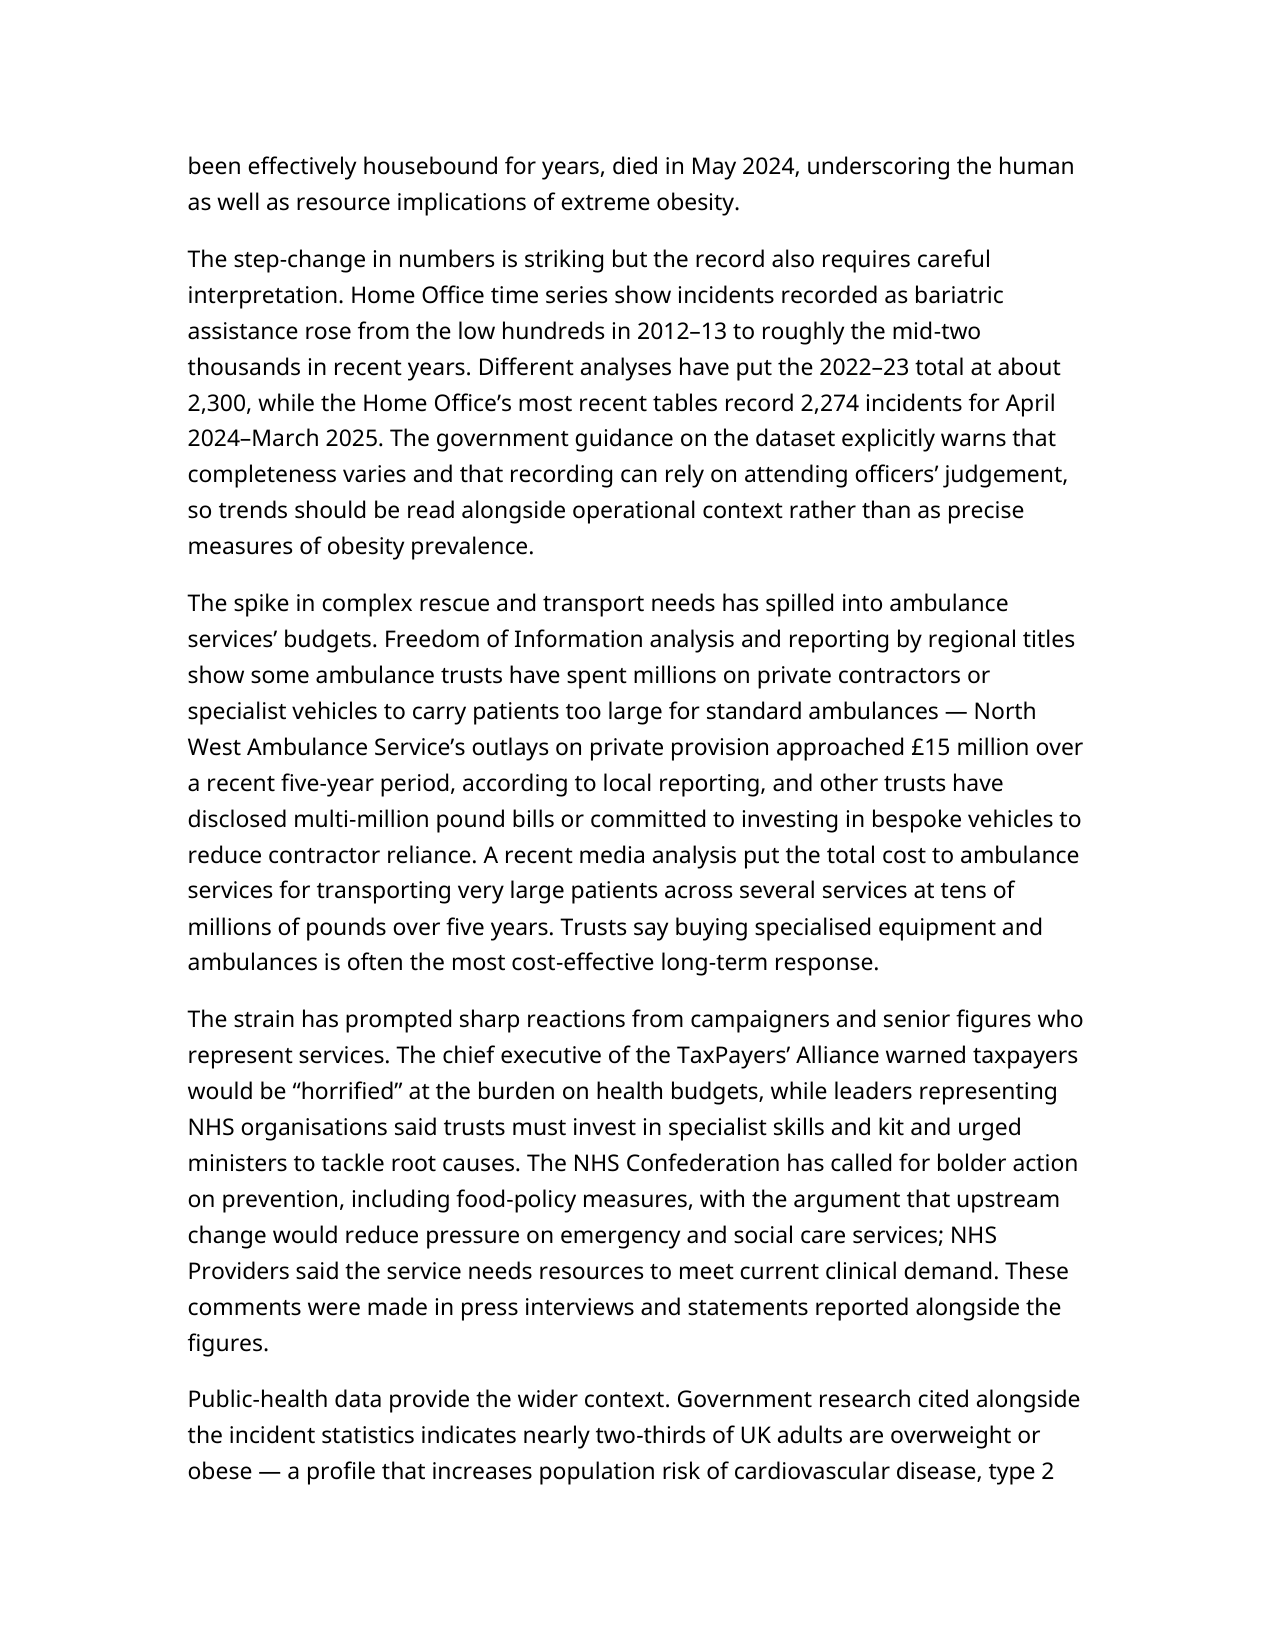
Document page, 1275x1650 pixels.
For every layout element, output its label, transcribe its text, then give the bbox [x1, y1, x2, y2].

text The spike in complex rescue and transport needs has spilled into ambulance services’ budgets. Freedom of Information analysis and reporting by regional titles show some ambulance trusts have spent millions on private contractors or specialist vehicles to carry patients too large for standard ambulances — North West Ambulance Service’s outlays on private provision approached £15 million over a recent five‑year period, according to local reporting, and other trusts have disclosed multi‑million pound bills or committed to investing in bespoke vehicles to reduce contractor reliance. A recent media analysis put the total cost to ambulance services for transporting very large patients across several services at tens of millions of pounds over five years. Trusts say buying specialised equipment and ambulances is often the most cost‑effective long‑term response. [187, 587, 1087, 978]
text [187, 1383, 1087, 1486]
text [187, 150, 1087, 217]
text The step-change in numbers is striking but the record also requires careful interpretation. Home Office time series show incidents recorded as bariatric assistance rose from the low hundreds in 2012–13 to roughly the mid‑two thousands in recent years. Different analyses have put the 2022–23 total at about 2,300, while the Home Office’s most recent tables record 2,274 incidents for April 2024–March 2025. The government guidance on the dataset explicitly warns that completeness varies and that recording can rely on attending officers’ judgement, so trends should be read alongside operational context rather than as precise measures of obesity prevalence. [187, 243, 1087, 561]
text The strain has prompted sharp reactions from campaigners and senior figures who represent services. The chief executive of the TaxPayers’ Alliance warned taxpayers would be “horrified” at the burden on health budgets, while leaders representing NHS organisations said trusts must invest in specialist skills and kit and urged ministers to tackle root causes. The NHS Confederation has called for bolder action on prevention, including food‑policy measures, with the argument that upstream change would reduce pressure on emergency and social care services; NHS Providers said the service needs resources to meet current clinical demand. These comments were made in press interviews and statements reported alongside the figures. [187, 1003, 1087, 1358]
